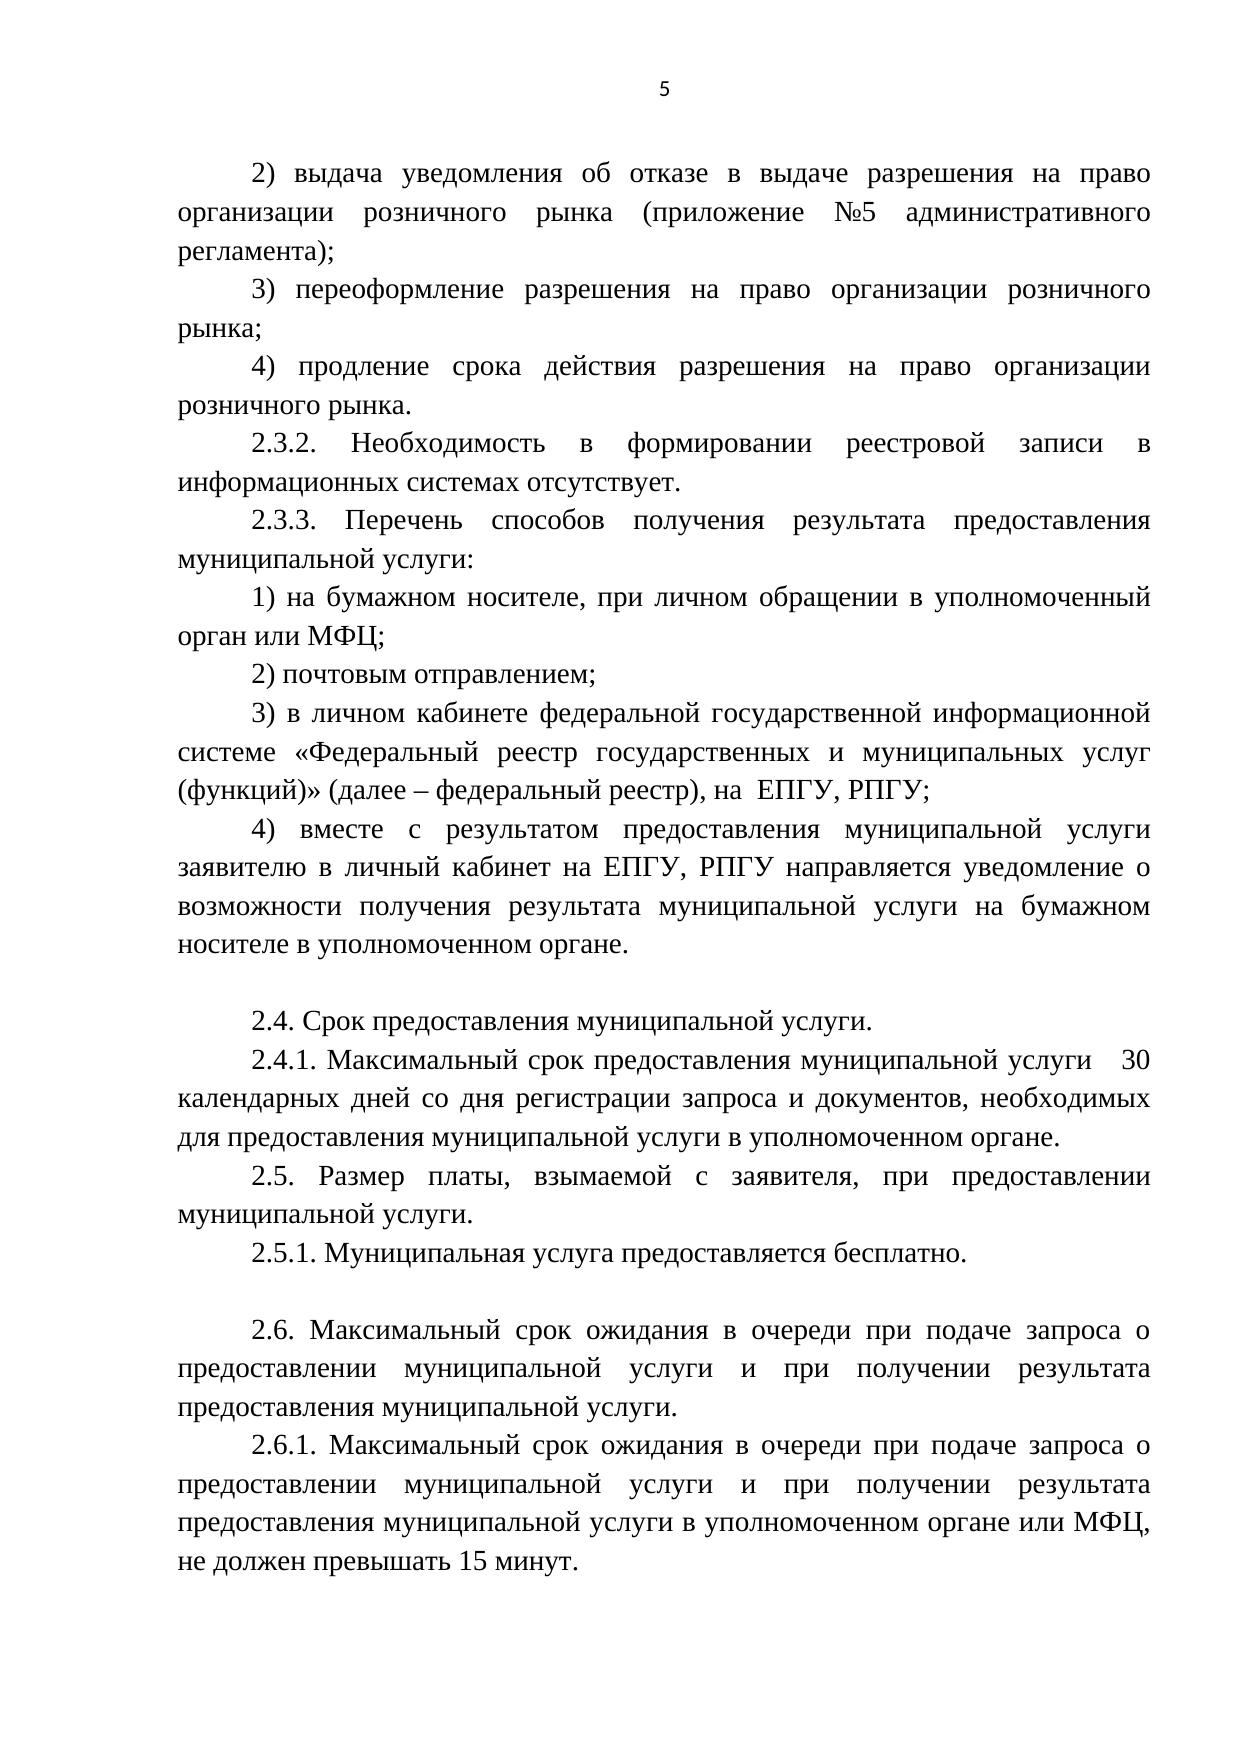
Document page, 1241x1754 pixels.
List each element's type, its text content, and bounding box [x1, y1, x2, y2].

text 4) вместе с результатом предоставления муниципальной услуги заявителю в личный кабинет на ЕПГУ, РПГУ направляется уведомление о возможности получения результата муниципальной услуги на бумажном носителе в уполномоченном органе. [177, 811, 1152, 960]
text 3) в личном кабинете федеральной государственной информационной системе «Федеральный реестр государственных и муниципальных услуг (функций)» (далее – федеральный реестр), на ЕПГУ, РПГУ; [177, 695, 1152, 806]
text 3) переоформление разрешения на право организации розничного рынка; [177, 271, 1152, 343]
text 2.4. Срок предоставления муниципальной услуги. [177, 1003, 1152, 1037]
text 4) продление срока действия разрешения на право организации розничного рынка. [177, 348, 1152, 420]
text 2.3.2. Необходимость в формировании реестровой записи в информационных системах отсутствует. [177, 425, 1152, 497]
text 2) почтовым отправлением; [177, 657, 1152, 690]
text 2.6.1. Максимальный срок ожидания в очереди при подаче запроса о предоставлении муниципальной услуги и при получении результата предоставления муниципальной услуги в уполномоченном органе или МФЦ, не должен превышать 15 минут. [177, 1427, 1152, 1577]
text 1) на бумажном носителе, при личном обращении в уполномоченный орган или МФЦ; [177, 579, 1152, 652]
text 2.3.3. Перечень способов получения результата предоставления муниципальной услуги: [177, 502, 1152, 574]
text 2.5.1. Муниципальная услуга предоставляется бесплатно. [177, 1235, 1152, 1268]
text 2.6. Максимальный срок ожидания в очереди при подаче запроса о предоставлении муниципальной услуги и при получении результата предоставления муниципальной услуги. [177, 1312, 1152, 1422]
text 2) выдача уведомления об отказе в выдаче разрешения на право организации розничного рынка (приложение №5 административного регламента); [177, 156, 1152, 266]
text 2.5. Размер платы, взымаемой с заявителя, при предоставлении муниципальной услуги. [177, 1158, 1152, 1230]
text 2.4.1. Максимальный срок предоставления муниципальной услуги 30 календарных дней со дня регистрации запроса и документов, необходимых для предоставления муниципальной услуги в уполномоченном органе. [177, 1042, 1152, 1153]
